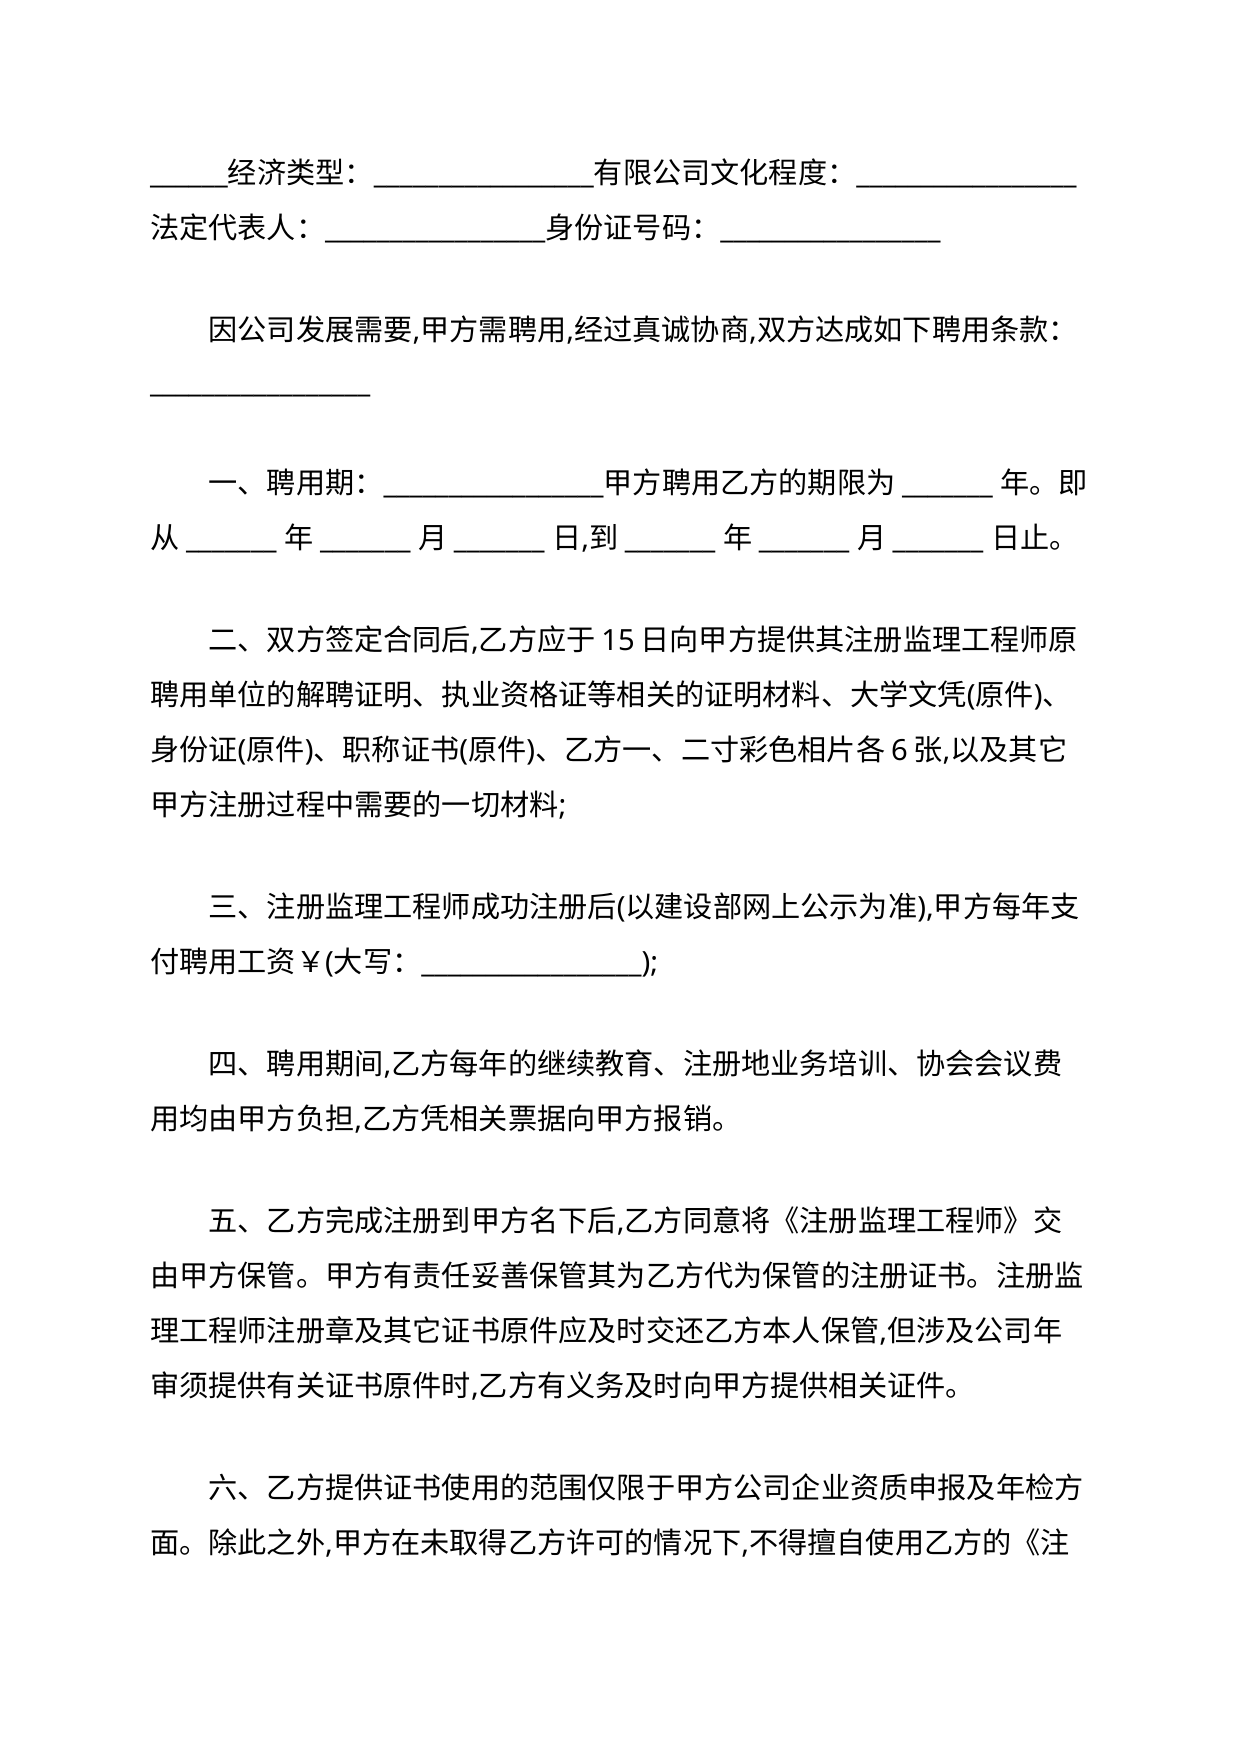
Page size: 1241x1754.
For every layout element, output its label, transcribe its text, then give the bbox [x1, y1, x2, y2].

text 一、聘用期：_________________甲方聘用乙方的期限为 _______ 年。即从 _______ 年 _______ 月 _______ 日,到 _______ 年 _______ 月 _______ 日止。 [150, 460, 1090, 557]
text 五、乙方完成注册到甲方名下后,乙方同意将《注册监理工程师》交由甲方保管。甲方有责任妥善保管其为乙方代为保管的注册证书。注册监理工程师注册章及其它证书原件应及时交还乙方本人保管,但涉及公司年审须提供有关证书原件时,乙方有义务及时向甲方提供相关证件。 [150, 1198, 1090, 1405]
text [150, 150, 1090, 247]
text 二、双方签定合同后,乙方应于15日向甲方提供其注册监理工程师原聘用单位的解聘证明、执业资格证等相关的证明材料、大学文凭(原件)、身份证(原件)、职称证书(原件)、乙方一、二寸彩色相片各6张,以及其它甲方注册过程中需要的一切材料; [150, 617, 1090, 824]
text 三、注册监理工程师成功注册后(以建设部网上公示为准),甲方每年支付聘用工资￥(大写：_________________); [150, 884, 1090, 981]
text 因公司发展需要,甲方需聘用,经过真诚协商,双方达成如下聘用条款：_________________ [150, 307, 1090, 401]
text 四、聘用期间,乙方每年的继续教育、注册地业务培训、协会会议费用均由甲方负担,乙方凭相关票据向甲方报销。 [150, 1041, 1090, 1138]
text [150, 1464, 1090, 1562]
